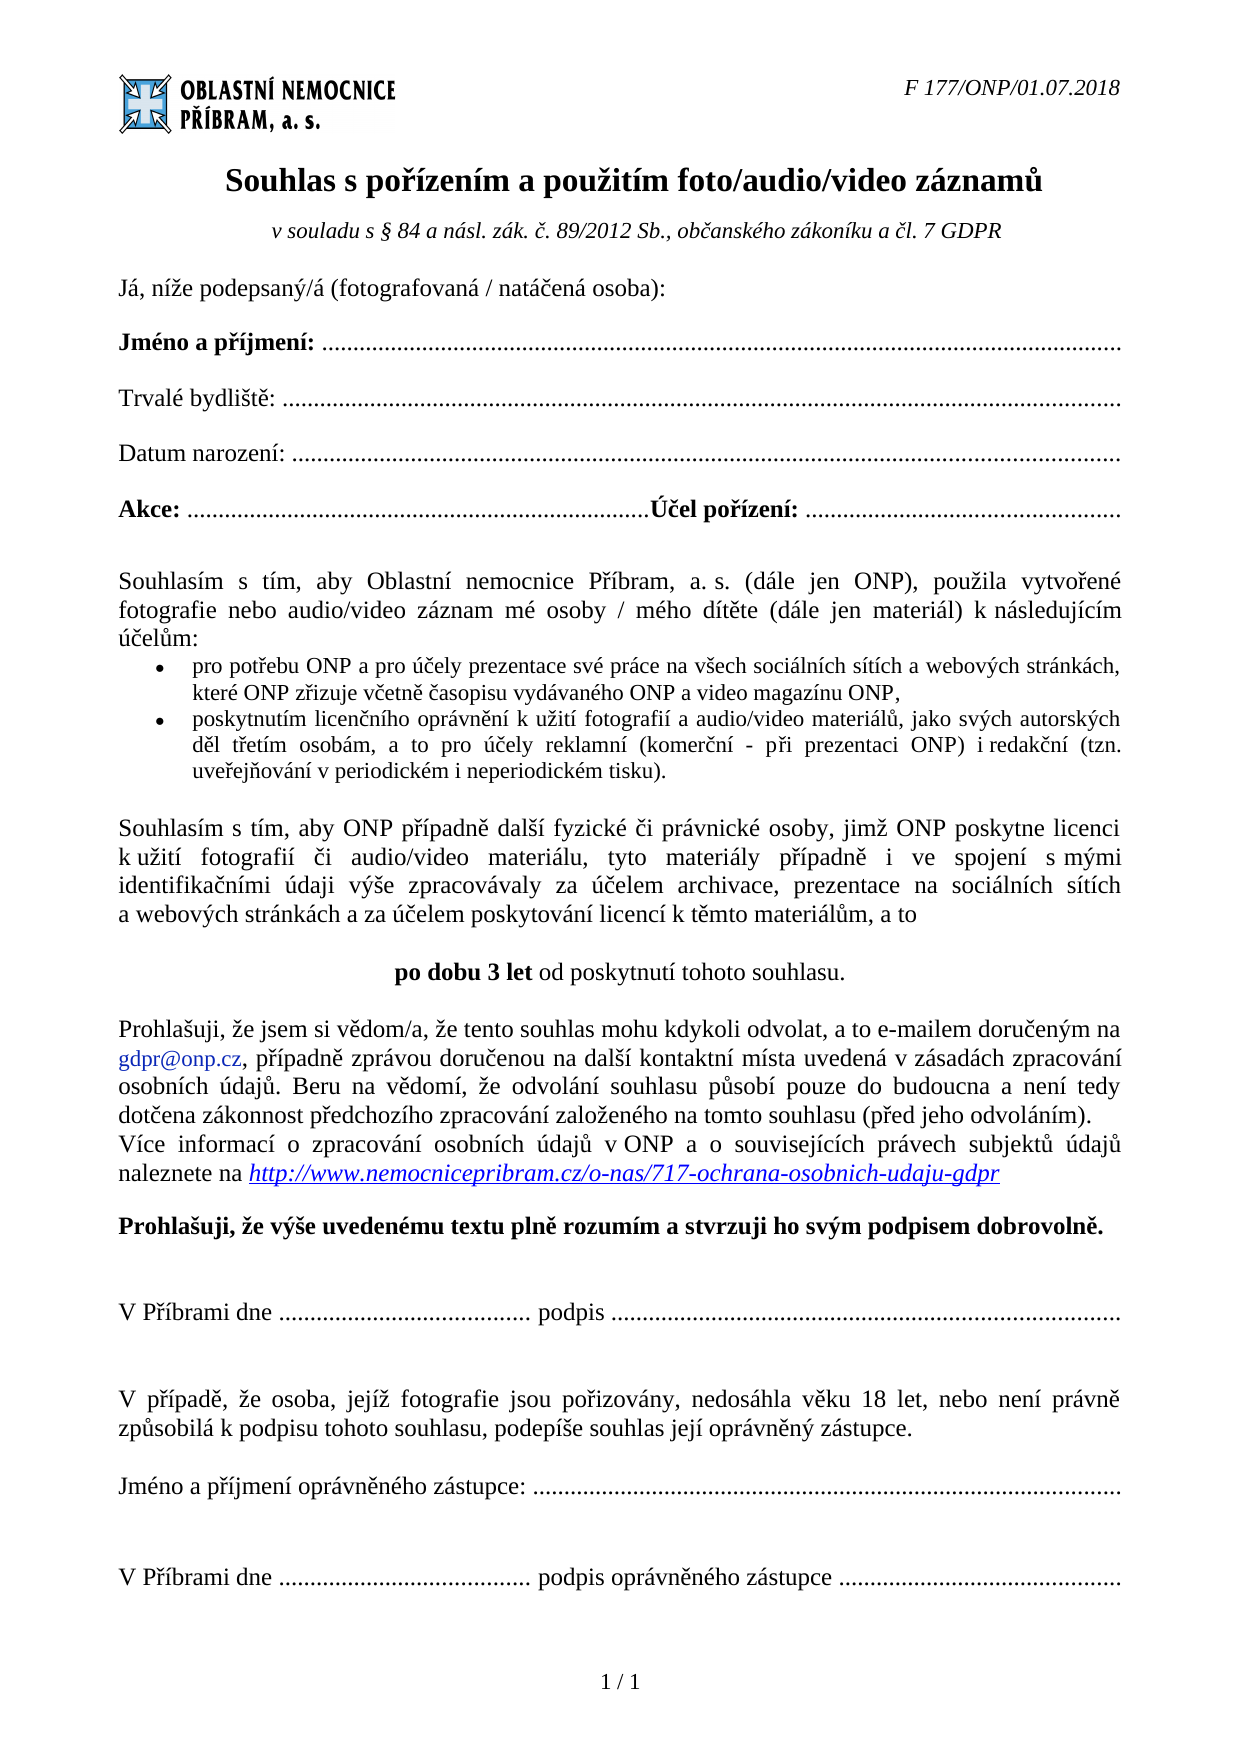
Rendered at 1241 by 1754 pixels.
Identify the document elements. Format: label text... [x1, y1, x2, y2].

picture [119, 74, 396, 134]
text Souhlas s pořízením a použitím foto/audio/video záznamů [146, 160, 1122, 198]
text V případě, že osoba, jejíž fotografie jsou pořizovány, nedosáhla věku 18 let, nebo není právně způsobilá k podpisu tohoto souhlasu, podepíše souhlas její oprávněný zástupce. [118, 1384, 1122, 1442]
text Souhlasím s tím, aby ONP případně další fyzické či právnické osoby, jimž ONP poskytne licenci k užití fotografií či audio/video materiálu, tyto materiály případně i ve spojení s mými identifikačními údaji výše zpracovávaly za účelem archivace, prezentace na sociálních sítích a webových stránkách a za účelem poskytování licencí k těmto materiálům, a to [118, 813, 1122, 928]
text V Příbrami dne podpis [118, 1297, 1122, 1326]
text V Příbrami dne podpis oprávněného zástupce [118, 1562, 1122, 1590]
text Datum narození: [118, 438, 1122, 467]
list pro potřebu ONP a pro účely prezentace své práce na všech sociálních sítích a webových stránkách, které ONP zřizuje včetně časopisu vydávaného ONP a video magazínu ONP, [154, 652, 1122, 705]
text Souhlasím s tím, aby Oblastní nemocnice Příbram, a. s. (dále jen ONP), použila vytvořené fotografie nebo audio/video záznam mé osoby / mého dítěte (dále jen materiál) k následujícím účelům: [118, 566, 1122, 652]
text po dobu 3 let od poskytnutí tohoto souhlasu. [118, 957, 1122, 985]
text Prohlašuji, že jsem si vědom/a, že tento souhlas mohu kdykoli odvolat, a to e-mailem doručeným na gdpr@onp.cz, případně zprávou doručenou na další kontaktní místa uvedená v zásadách zpracování osobních údajů. Beru na vědomí, že odvolání souhlasu působí pouze do budoucna a není tedy dotčena zákonnost předchozího zpracování založeného na tomto souhlasu (před jeho odvoláním). [118, 1014, 1122, 1129]
text Jméno a příjmení oprávněného zástupce: [118, 1471, 1122, 1499]
text v souladu s § 84 a násl. zák. č. 89/2012 Sb., občanského zákoníku a čl. 7 GDPR [193, 217, 1082, 243]
text Jméno a příjmení: [118, 327, 1122, 356]
text Akce: Účel pořízení: [118, 494, 1122, 523]
list poskytnutím licenčního oprávnění k užití fotografií a audio/video materiálů, jako svých autorských děl třetím osobám, a to pro účely reklamní (komerční - při prezentaci ONP) i redakční (tzn. uveřejňování v periodickém i neperiodickém tisku). [154, 705, 1122, 784]
text Prohlašuji, že výše uvedenému textu plně rozumím a stvrzuji ho svým podpisem dobrovolně. [118, 1211, 1122, 1239]
text Více informací o zpracování osobních údajů v ONP a o souvisejících právech subjektů údajů naleznete na http://www.nemocnicepribram.cz/o-nas/717-ochrana-osobnich-udaju-gdpr [118, 1129, 1122, 1186]
text Já, níže podepsaný/á (fotografovaná / natáčená osoba): [118, 273, 1122, 302]
text Trvalé bydliště: [118, 383, 1122, 412]
